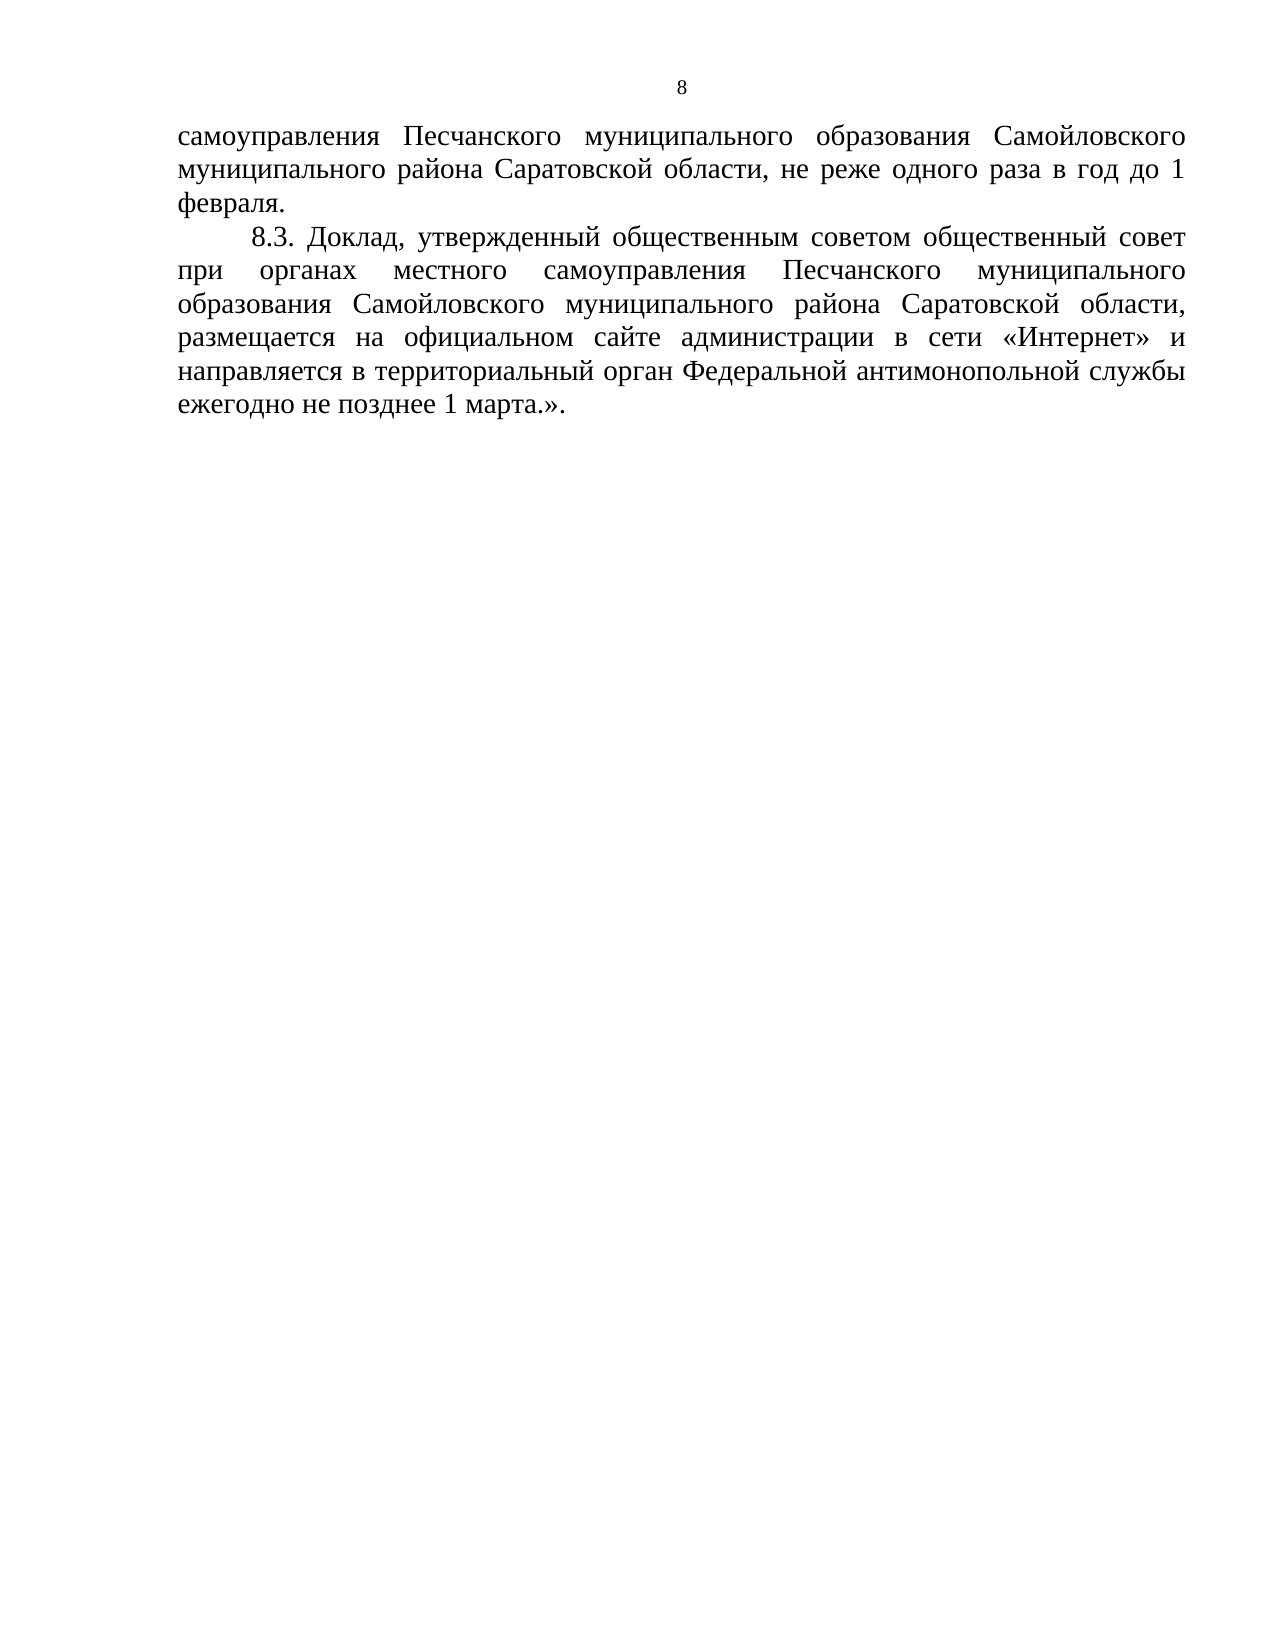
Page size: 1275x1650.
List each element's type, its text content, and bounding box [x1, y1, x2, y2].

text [177, 118, 1186, 219]
text 8.3. Доклад, утвержденный общественным советом общественный совет при органах местного самоуправления Песчанского муниципального образования Самойловского муниципального района Саратовской области, размещается на официальном сайте администрации в сети «Интернет» и направляется в территориальный орган Федеральной антимонопольной службы ежегодно не позднее 1 марта.». [177, 219, 1186, 420]
